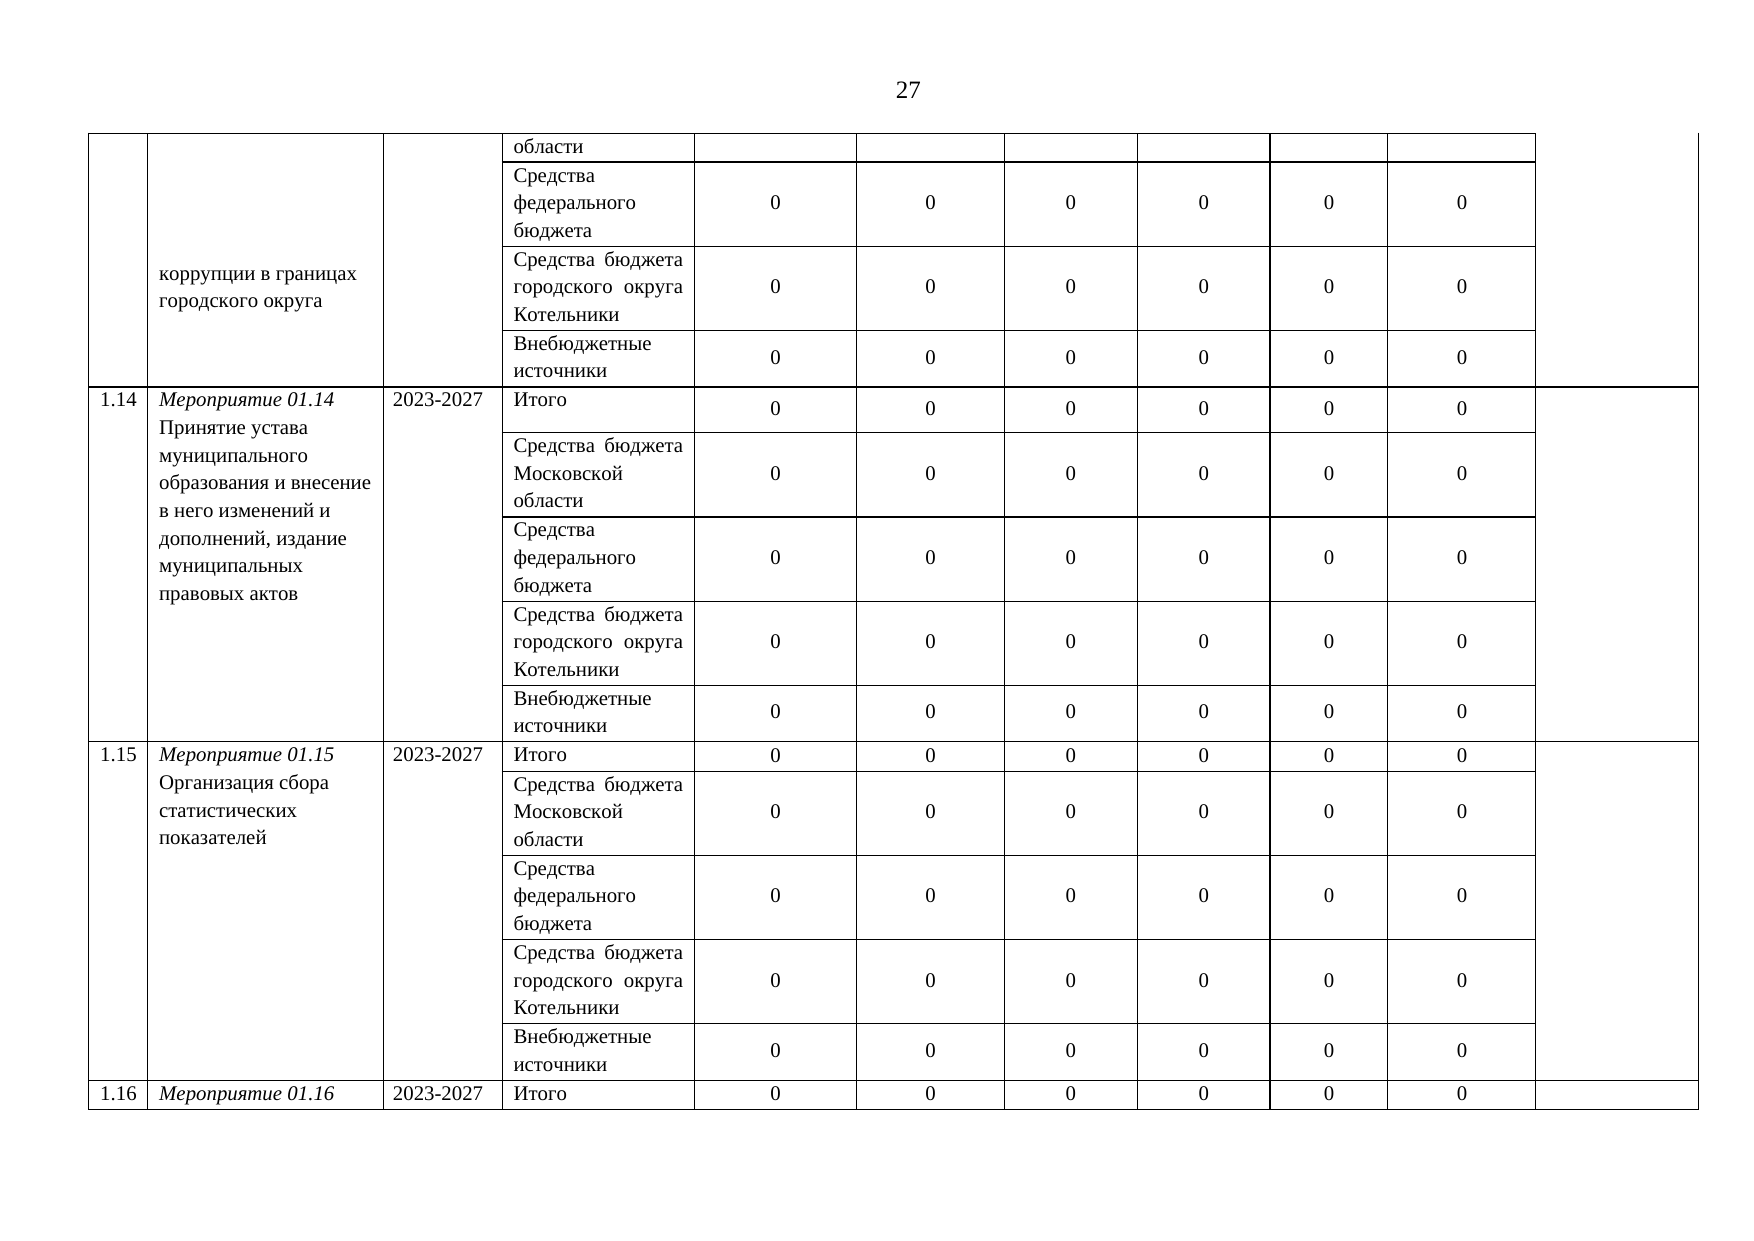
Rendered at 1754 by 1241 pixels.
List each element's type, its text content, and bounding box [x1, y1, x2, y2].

table_cell 0 [1271, 772, 1387, 855]
table_cell 0 [857, 940, 1004, 1023]
table_cell 0 [1271, 433, 1387, 516]
table_cell 0 [857, 331, 1004, 386]
table_cell 2023-2027 [384, 1081, 502, 1109]
table_cell 0 [857, 163, 1004, 246]
table_cell 0 [1138, 856, 1269, 939]
table_cell 0 [1138, 686, 1269, 741]
table_cell 0 [857, 602, 1004, 685]
table_cell 0 [857, 856, 1004, 939]
table_cell 0 [1271, 518, 1387, 601]
table_cell 0 [1005, 856, 1137, 939]
table_cell 0 [857, 1081, 1004, 1109]
table_cell 0 [1388, 518, 1535, 601]
table_cell 0 [857, 247, 1004, 330]
table_cell Средства федерального бюджета [503, 163, 694, 246]
table_cell Средства федерального бюджета [503, 518, 694, 601]
table_cell 0 [1388, 742, 1535, 771]
table_cell 0 [1138, 518, 1269, 601]
table_cell 0 [1005, 388, 1137, 432]
table_cell 0 [1388, 602, 1535, 685]
table_cell [1536, 1081, 1698, 1109]
table_cell [1536, 742, 1698, 1080]
table_cell 0 [1271, 1081, 1387, 1109]
table_cell 2023-2027 [384, 742, 502, 1080]
table_cell 0 [857, 388, 1004, 432]
table_cell Средства бюджета Московской области [503, 433, 694, 516]
table_cell Средства бюджета городского округа Котельники [503, 602, 694, 685]
table_cell 0 [1138, 1024, 1269, 1080]
table_cell 0 [1138, 331, 1269, 386]
table_cell 0 [695, 247, 856, 330]
table_cell 0 [1271, 940, 1387, 1023]
table_cell 0 [1005, 1024, 1137, 1080]
table_cell 0 [695, 772, 856, 855]
table_cell 0 [1005, 433, 1137, 516]
table_cell 0 [1138, 742, 1269, 771]
table_cell 0 [857, 433, 1004, 516]
table_cell 0 [1005, 940, 1137, 1023]
table_cell 0 [1138, 602, 1269, 685]
table_cell 0 [1271, 1024, 1387, 1080]
table_cell [1536, 388, 1698, 741]
table_cell 0 [1138, 1081, 1269, 1109]
table_cell Итого [503, 388, 694, 432]
table_cell 0 [1005, 772, 1137, 855]
table_cell 0 [1005, 134, 1137, 161]
table_cell 0 [1388, 856, 1535, 939]
table_cell Итого [503, 1081, 694, 1109]
table_cell 0 [857, 686, 1004, 741]
table_cell 0 [1388, 388, 1535, 432]
table_cell 0 [695, 742, 856, 771]
table_cell 0 [1005, 163, 1137, 246]
table_cell 0 [857, 772, 1004, 855]
table_cell 0 [1005, 1081, 1137, 1109]
table_cell 0 [695, 331, 856, 386]
table_cell 0 [1271, 134, 1387, 161]
table_cell 0 [1005, 331, 1137, 386]
table_cell 0 [1138, 163, 1269, 246]
table_cell 0 [1271, 247, 1387, 330]
table_cell 1.15 [89, 742, 147, 1080]
table_cell 0 [1138, 940, 1269, 1023]
table_cell 0 [1138, 388, 1269, 432]
table_cell 0 [1388, 331, 1535, 386]
table_cell Внебюджетные источники [503, 331, 694, 386]
table_cell Средства федерального бюджета [503, 856, 694, 939]
table_cell 0 [1271, 742, 1387, 771]
table_cell 0 [1005, 247, 1137, 330]
table_cell 0 [1271, 602, 1387, 685]
table_cell 1.16 [89, 1081, 147, 1109]
table_cell 0 [857, 518, 1004, 601]
table_cell Внебюджетные источники [503, 686, 694, 741]
table_cell 0 [695, 1081, 856, 1109]
table_cell 0 [1138, 772, 1269, 855]
table_cell 0 [1005, 602, 1137, 685]
table_cell 0 [1388, 940, 1535, 1023]
table_cell 0 [695, 388, 856, 432]
table_cell 0 [695, 940, 856, 1023]
table_cell 0 [1271, 388, 1387, 432]
table_cell 0 [695, 518, 856, 601]
table_cell 0 [1138, 247, 1269, 330]
table_cell 0 [1271, 686, 1387, 741]
table_cell 0 [1388, 1024, 1535, 1080]
table_cell Итого [503, 742, 694, 771]
table_cell 0 [1388, 686, 1535, 741]
table_cell Мероприятие 01.14 Принятие устава муниципального образования и внесение в него изменений и дополнений, издание муниципальных правовых актов [148, 388, 383, 741]
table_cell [503, 134, 694, 161]
table_cell 0 [695, 134, 856, 161]
table_cell Средства бюджета Московской области [503, 772, 694, 855]
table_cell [503, 940, 694, 1023]
table_cell 0 [695, 856, 856, 939]
table_cell 0 [857, 1024, 1004, 1080]
table_cell 0 [1271, 856, 1387, 939]
table_cell 2023-2027 [384, 388, 502, 741]
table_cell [148, 1081, 383, 1109]
table_cell 0 [1005, 686, 1137, 741]
table_cell 0 [1388, 433, 1535, 516]
table_cell 0 [1005, 742, 1137, 771]
table_cell 0 [1388, 772, 1535, 855]
table_cell 0 [695, 433, 856, 516]
table_cell 1.14 [89, 388, 147, 741]
table_cell 0 [857, 742, 1004, 771]
table_cell Мероприятие 01.15 Организация сбора статистических показателей [148, 742, 383, 1080]
table_cell 0 [1005, 518, 1137, 601]
table_cell Внебюджетные источники [503, 1024, 694, 1080]
table_cell 0 [1138, 433, 1269, 516]
table_cell 0 [1388, 1081, 1535, 1109]
table_cell 0 [1271, 163, 1387, 246]
table_cell 0 [1388, 247, 1535, 330]
table_cell 0 [1138, 134, 1269, 161]
table_cell 0 [695, 1024, 856, 1080]
table_cell 0 [695, 686, 856, 741]
table_cell 0 [695, 602, 856, 685]
table_cell 0 [857, 134, 1004, 161]
table_cell 0 [1388, 163, 1535, 246]
table_cell 0 [695, 163, 856, 246]
table_cell 0 [1388, 134, 1535, 161]
table_cell Средства бюджета городского округа Котельники [503, 247, 694, 330]
table_cell 0 [1271, 331, 1387, 386]
